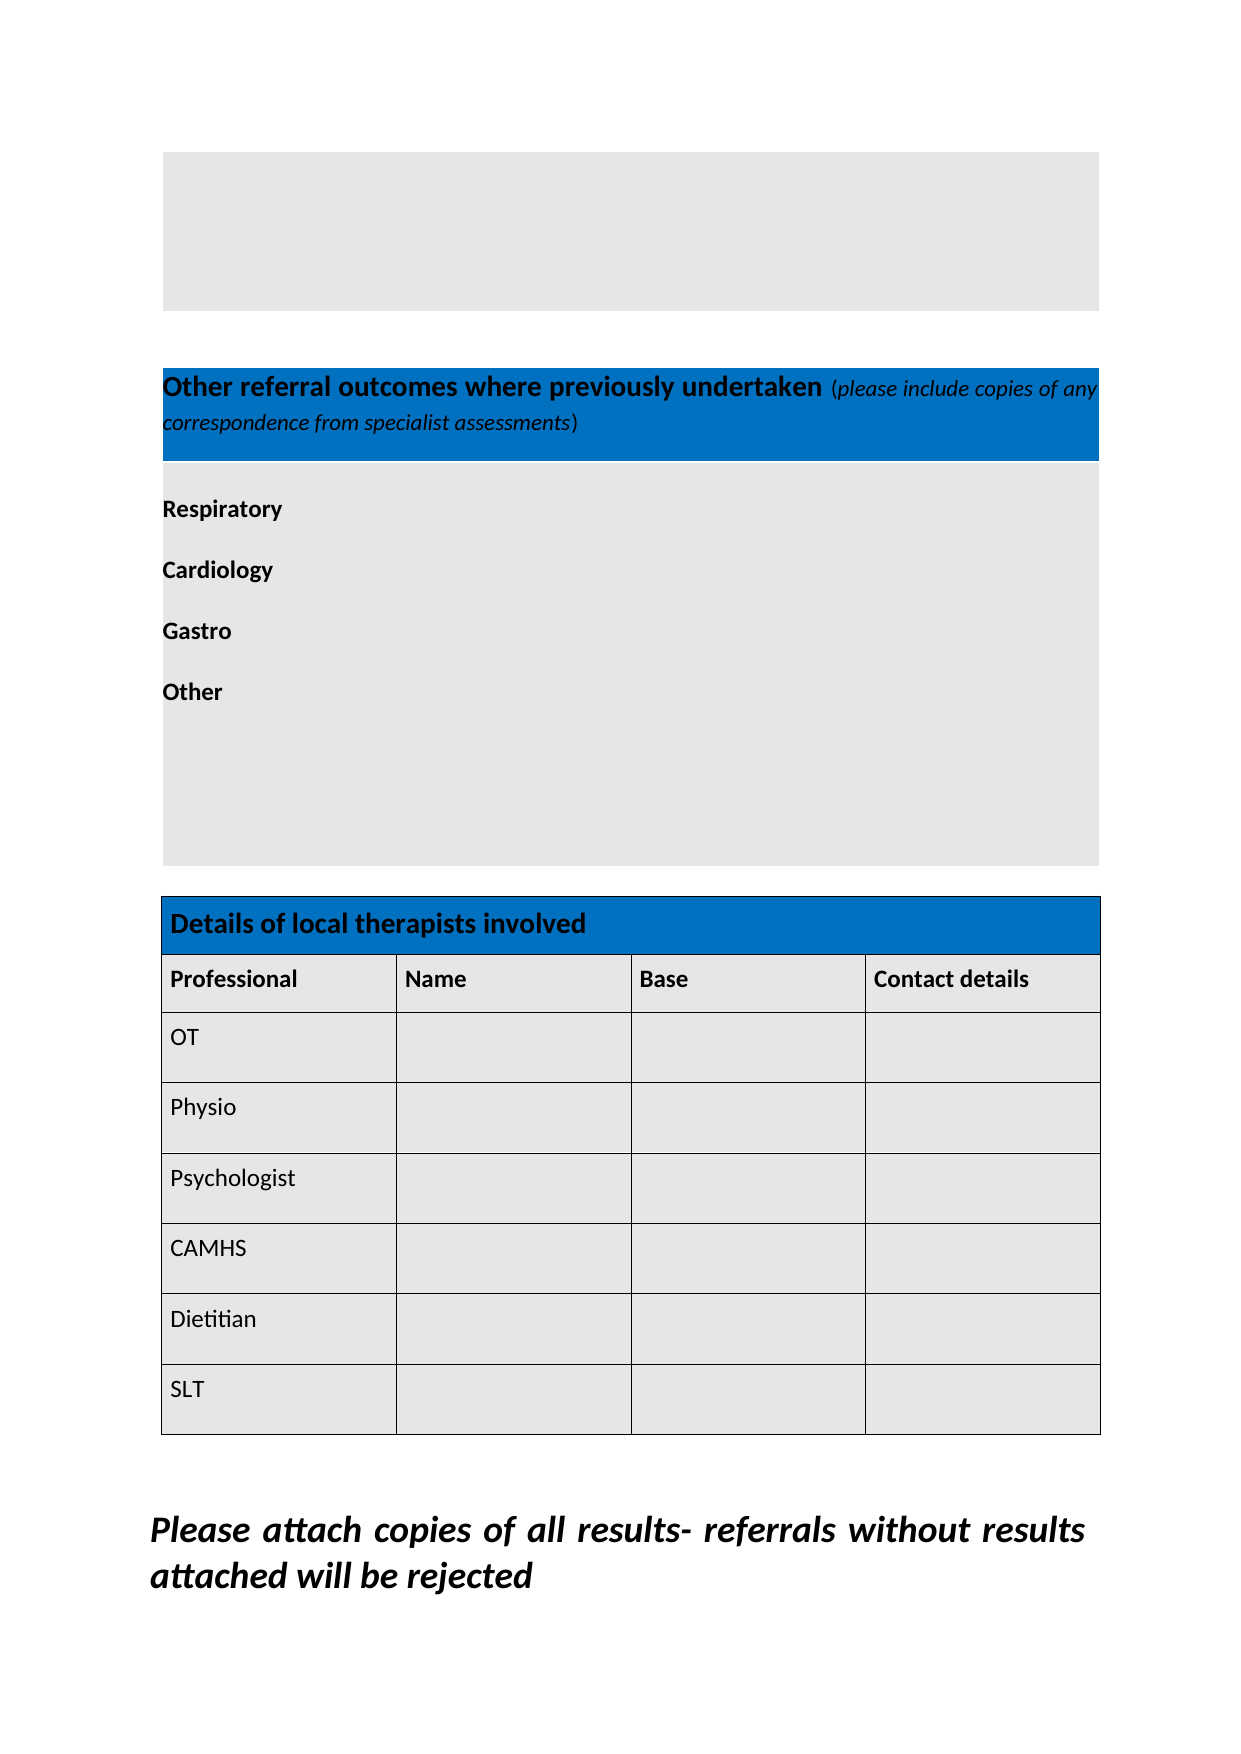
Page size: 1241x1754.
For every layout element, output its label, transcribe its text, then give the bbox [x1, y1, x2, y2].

table_cell [866, 1224, 1100, 1293]
table_cell [397, 1154, 631, 1223]
table_cell [866, 1083, 1100, 1152]
table_cell [866, 1365, 1100, 1434]
table_cell [632, 1365, 865, 1434]
table_cell [163, 152, 1099, 311]
table_cell [397, 1013, 631, 1082]
table_cell [632, 1154, 865, 1223]
table_cell [632, 1013, 865, 1082]
table_cell [397, 1224, 631, 1293]
table_cell SLT [162, 1365, 396, 1434]
text Please attach copies of all results- referrals without results attached will be rejected [150, 1506, 1090, 1598]
table_cell Respiratory Cardiology Gastro Other [163, 463, 1099, 866]
table_cell [866, 1154, 1100, 1223]
table_cell [397, 1365, 631, 1434]
table_cell Base [632, 955, 865, 1012]
table_header Other referral outcomes where previously undertaken (please include copies of any correspondence from specialist assessments) [163, 368, 1099, 461]
table_header Details of local therapists involved [162, 897, 1100, 954]
table_cell OT [162, 1013, 396, 1082]
table_cell Professional [162, 955, 396, 1012]
table_cell [632, 1294, 865, 1364]
table_cell [397, 1083, 631, 1152]
table_cell [632, 1083, 865, 1152]
table_cell CAMHS [162, 1224, 396, 1293]
table_cell [866, 1294, 1100, 1364]
table_cell Name [397, 955, 631, 1012]
table_cell [632, 1224, 865, 1293]
table_cell Contact details [866, 955, 1100, 1012]
table_cell Dietitian [162, 1294, 396, 1364]
table_cell [397, 1294, 631, 1364]
table_cell [866, 1013, 1100, 1082]
table_cell Physio [162, 1083, 396, 1152]
table_cell Psychologist [162, 1154, 396, 1223]
